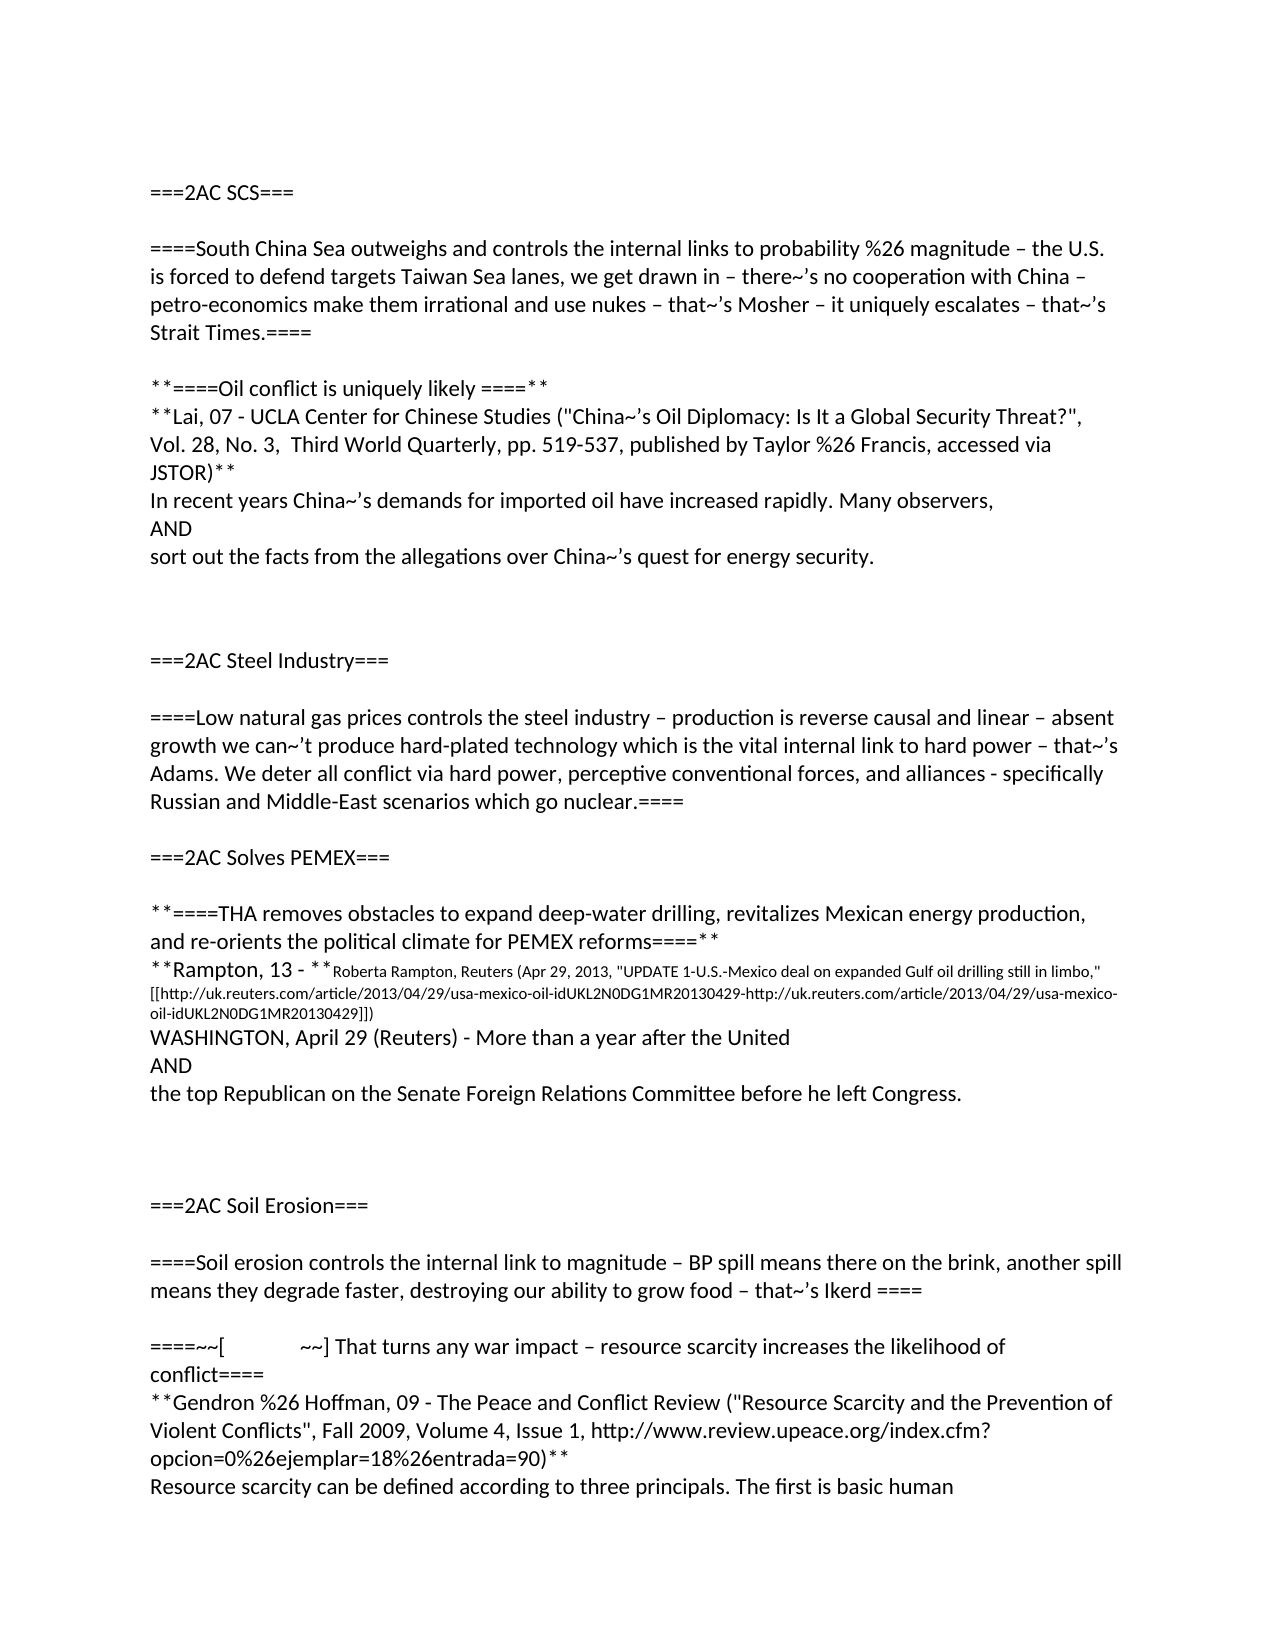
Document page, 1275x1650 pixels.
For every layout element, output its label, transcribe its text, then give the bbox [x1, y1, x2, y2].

text ====~~[ ~~] That turns any war impact – resource scarcity increases the likelihood of conflict==== [150, 1332, 1125, 1388]
text WASHINGTON, April 29 (Reuters) - More than a year after the United [150, 1023, 1125, 1052]
text sort out the facts from the allegations over China~’s quest for energy security. [150, 542, 1125, 570]
text the top Republican on the Senate Foreign Relations Committee before he left Congress. [150, 1079, 1125, 1108]
text AND [150, 1052, 1125, 1079]
text **====THA removes obstacles to expand deep-water drilling, revitalizes Mexican energy production, and re-orients the political climate for PEMEX reforms====** [150, 899, 1125, 955]
text **Gendron %26 Hoffman, 09 - The Peace and Conflict Review ("Resource Scarcity and the Prevention of Violent Conflicts", Fall 2009, Volume 4, Issue 1, http://www.review.upeace.org/index.cfm?opcion=0%26ejemplar=18%26entrada=90)** [150, 1388, 1125, 1472]
text Resource scarcity can be defined according to three principals. The first is basic human [150, 1472, 1125, 1500]
text ===2AC Soil Erosion=== [150, 1192, 1125, 1220]
text ====South China Sea outweighs and controls the internal links to probability %26 magnitude – the U.S. is forced to defend targets Taiwan Sea lanes, we get drawn in – there~’s no cooperation with China – petro-economics make them irrational and use nukes – that~’s Mosher – it uniquely escalates – that~’s Strait Times.==== [150, 234, 1125, 346]
text ====Low natural gas prices controls the steel industry – production is reverse causal and linear – absent growth we can~’t produce hard-plated technology which is the vital internal link to hard power – that~’s Adams. We deter all conflict via hard power, perceptive conventional forces, and alliances - specifically Russian and Middle-East scenarios which go nuclear.==== [150, 703, 1125, 815]
text In recent years China~’s demands for imported oil have increased rapidly. Many observers, [150, 486, 1125, 514]
text **Lai, 07 - UCLA Center for Chinese Studies ("China~’s Oil Diplomacy: Is It a Global Security Threat?", Vol. 28, No. 3, Third World Quarterly, pp. 519-537, published by Taylor %26 Francis, accessed via JSTOR)** [150, 402, 1125, 486]
text **====Oil conflict is uniquely likely ====** [150, 374, 1125, 402]
text AND [150, 514, 1125, 542]
text ===2AC Steel Industry=== [150, 647, 1125, 675]
text ===2AC Solves PEMEX=== [150, 843, 1125, 871]
text ===2AC SCS=== [150, 178, 1125, 206]
text **Rampton, 13 - **Roberta Rampton, Reuters (Apr 29, 2013, "UPDATE 1-U.S.-Mexico deal on expanded Gulf oil drilling still in limbo," [[http://uk.reuters.com/article/2013/04/29/usa-mexico-oil-idUKL2N0DG1MR20130429-http://uk.reuters.com/article/2013/04/29/usa-mexico-oil-idUKL2N0DG1MR20130429]]) [150, 955, 1125, 1023]
text ====Soil erosion controls the internal link to magnitude – BP spill means there on the brink, another spill means they degrade faster, destroying our ability to grow food – that~’s Ikerd ==== [150, 1248, 1125, 1304]
